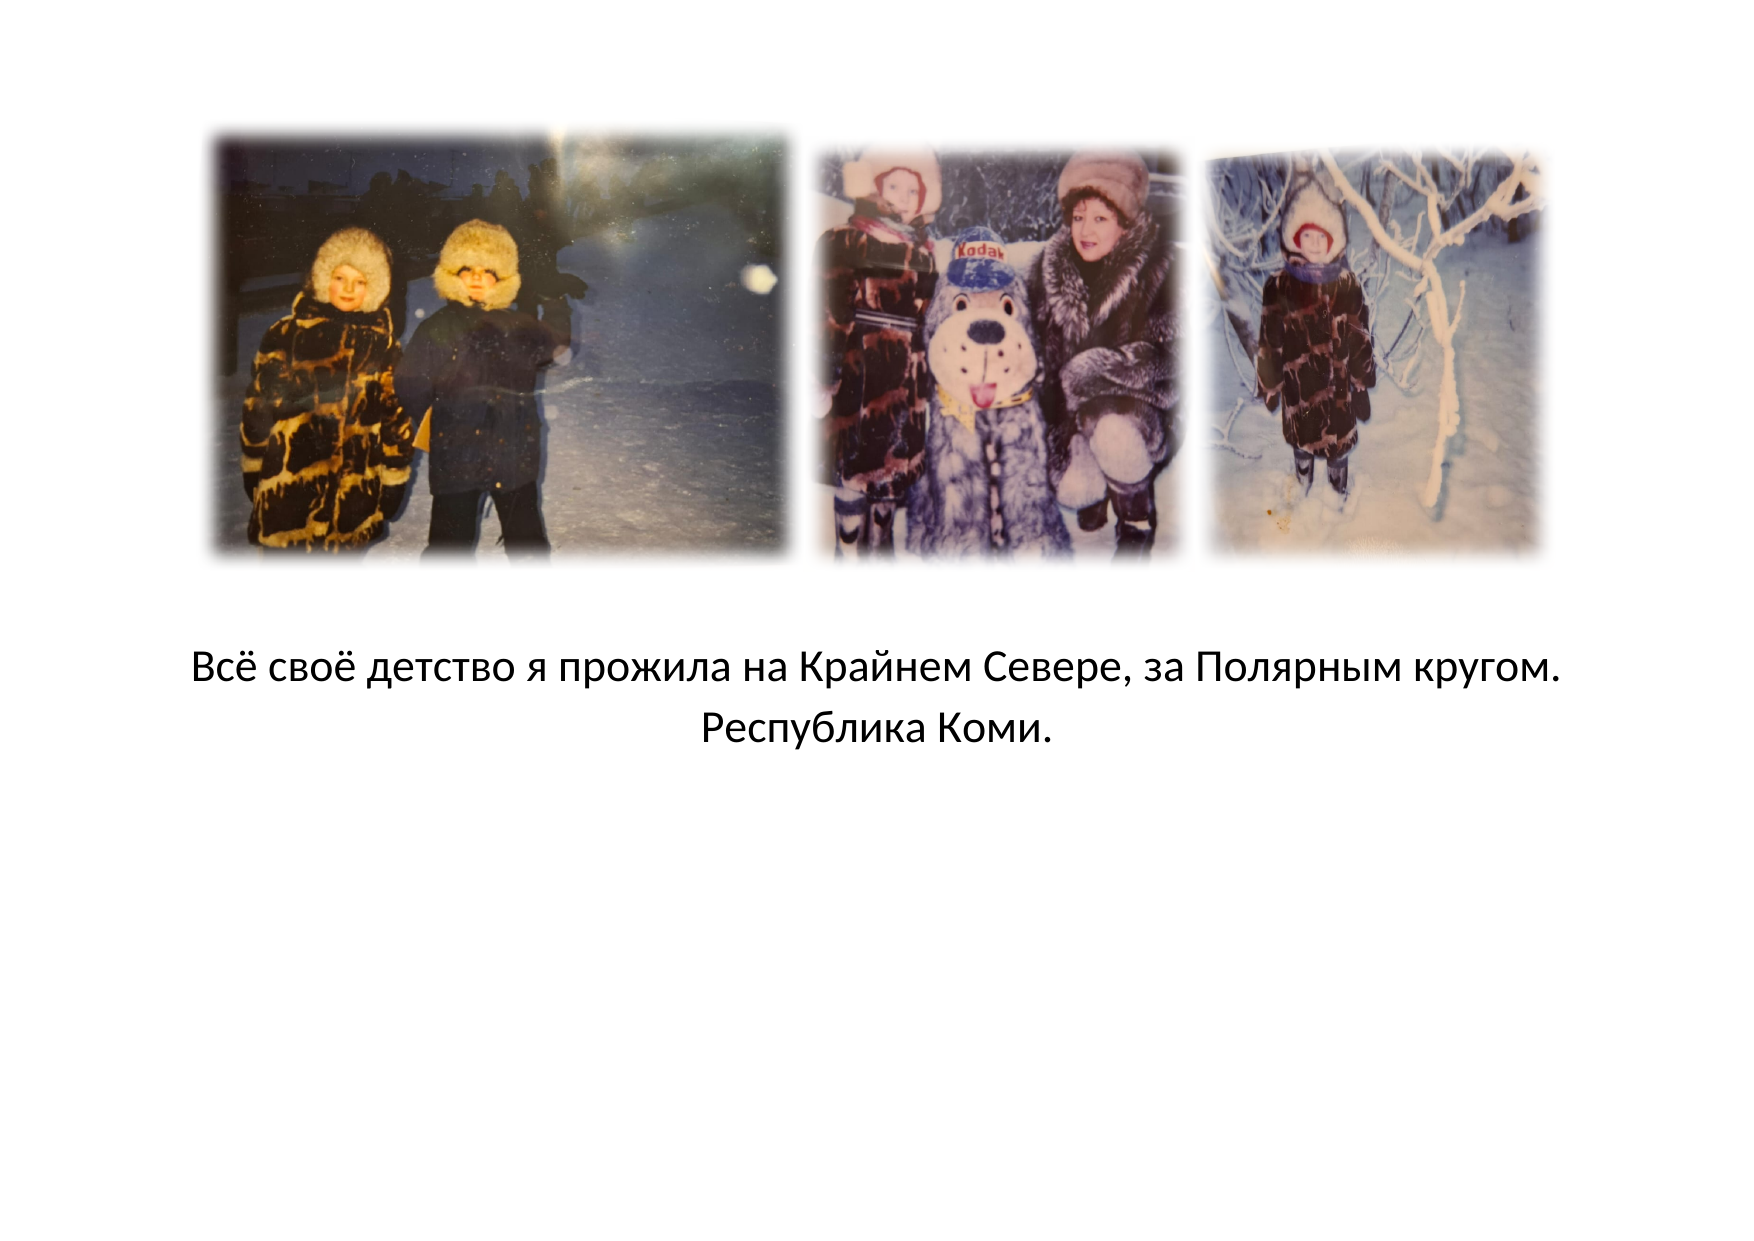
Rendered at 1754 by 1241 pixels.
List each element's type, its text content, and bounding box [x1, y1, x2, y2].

picture [833, 166, 1166, 543]
picture [1224, 170, 1527, 542]
text Всё своё детство я прожила на Крайнем Севере, за Полярным кругом. Республика Коми. [118, 637, 1636, 753]
picture [225, 147, 776, 543]
